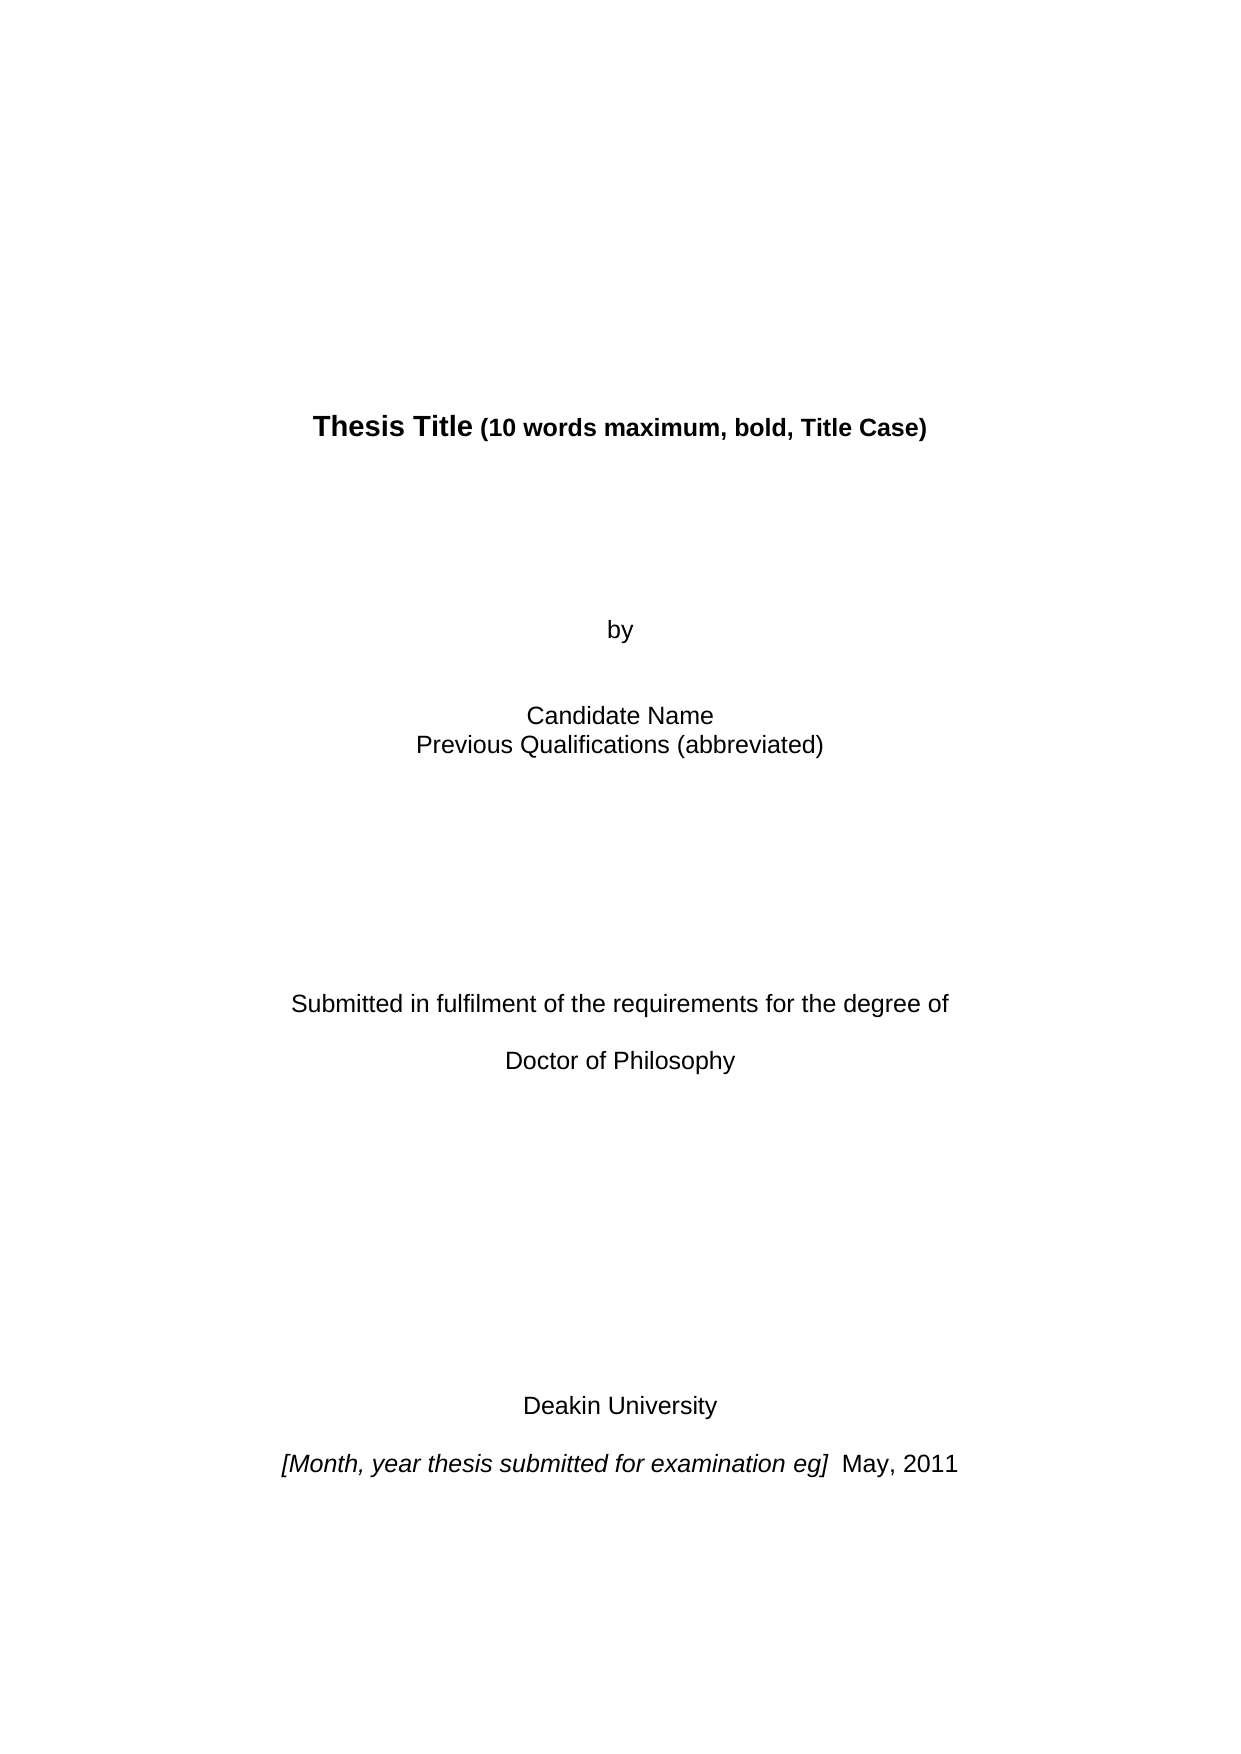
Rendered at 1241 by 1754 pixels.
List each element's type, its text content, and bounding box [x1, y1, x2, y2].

text by [187, 615, 1053, 643]
text Thesis Title (10 words maximum, bold, Title Case) [187, 409, 1053, 442]
text Doctor of Philosophy [187, 1046, 1053, 1075]
text Candidate Name [187, 701, 1053, 730]
text [Month, year thesis submitted for examination eg] May, 2011 [187, 1448, 1053, 1477]
text Deakin University [187, 1391, 1053, 1420]
text Submitted in fulfilment of the requirements for the degree of [187, 988, 1053, 1017]
text Previous Qualifications (abbreviated) [187, 730, 1053, 758]
